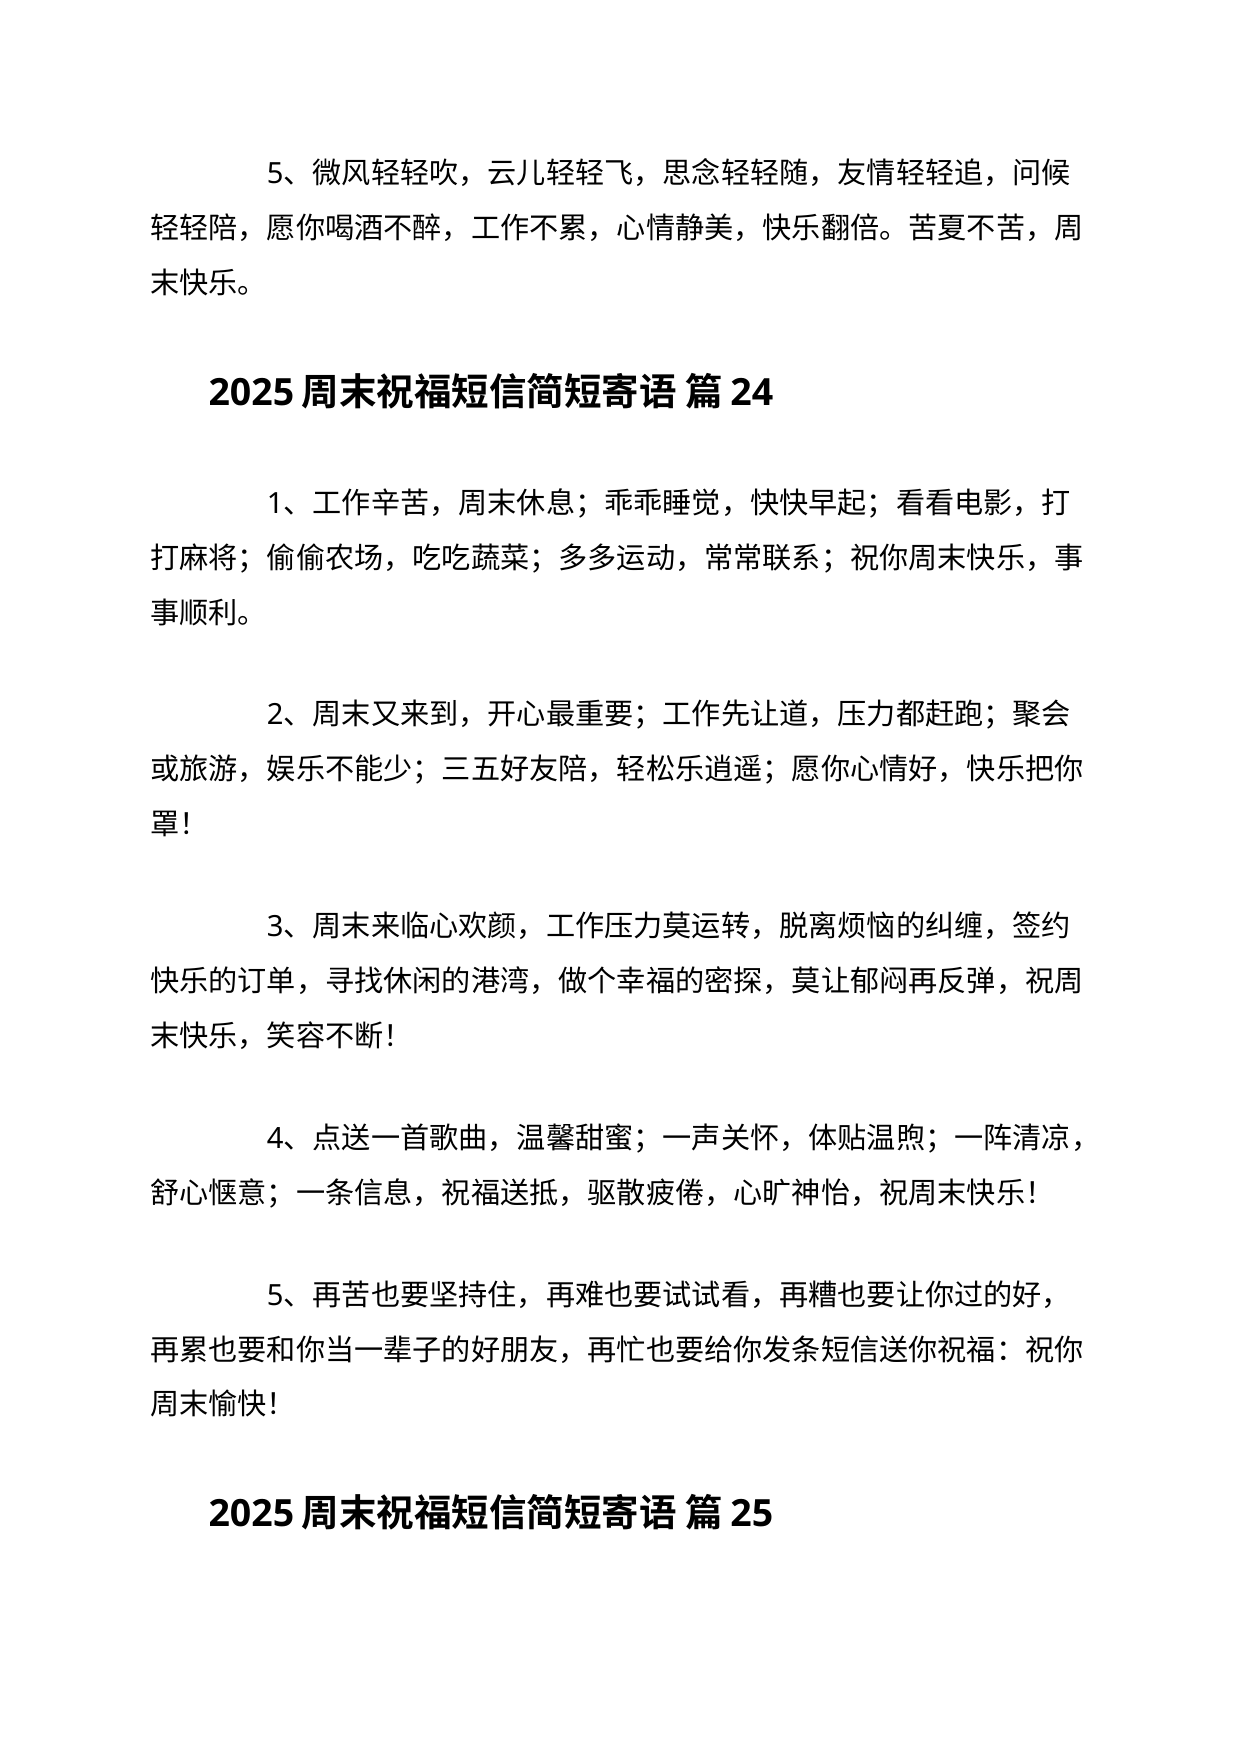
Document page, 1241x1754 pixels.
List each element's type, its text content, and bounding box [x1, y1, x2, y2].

text 2、周末又来到，开心最重要；工作先让道，压力都赶跑；聚会或旅游，娱乐不能少；三五好友陪，轻松乐逍遥；愿你心情好，快乐把你罩！ [150, 691, 1090, 843]
text 5、再苦也要坚持住，再难也要试试看，再糟也要让你过的好，再累也要和你当一辈子的好朋友，再忙也要给你发条短信送你祝福：祝你周末愉快！ [150, 1271, 1090, 1423]
text 5、微风轻轻吹，云儿轻轻飞，思念轻轻随，友情轻轻追，问候轻轻陪，愿你喝酒不醉，工作不累，心情静美，快乐翻倍。苦夏不苦，周末快乐。 [150, 150, 1090, 302]
text 1、工作辛苦，周末休息；乖乖睡觉，快快早起；看看电影，打打麻将；偷偷农场，吃吃蔬菜；多多运动，常常联系；祝你周末快乐，事事顺利。 [150, 479, 1090, 631]
text 2025周末祝福短信简短寄语 篇25 [150, 1483, 1090, 1537]
text 3、周末来临心欢颜，工作压力莫运转，脱离烦恼的纠缠，签约快乐的订单，寻找休闲的港湾，做个幸福的密探，莫让郁闷再反弹，祝周末快乐，笑容不断！ [150, 903, 1090, 1055]
text 4、点送一首歌曲，温馨甜蜜；一声关怀，体贴温煦；一阵清凉，舒心惬意；一条信息，祝福送抵，驱散疲倦，心旷神怡，祝周末快乐！ [150, 1114, 1090, 1212]
text 2025周末祝福短信简短寄语 篇24 [150, 362, 1090, 416]
